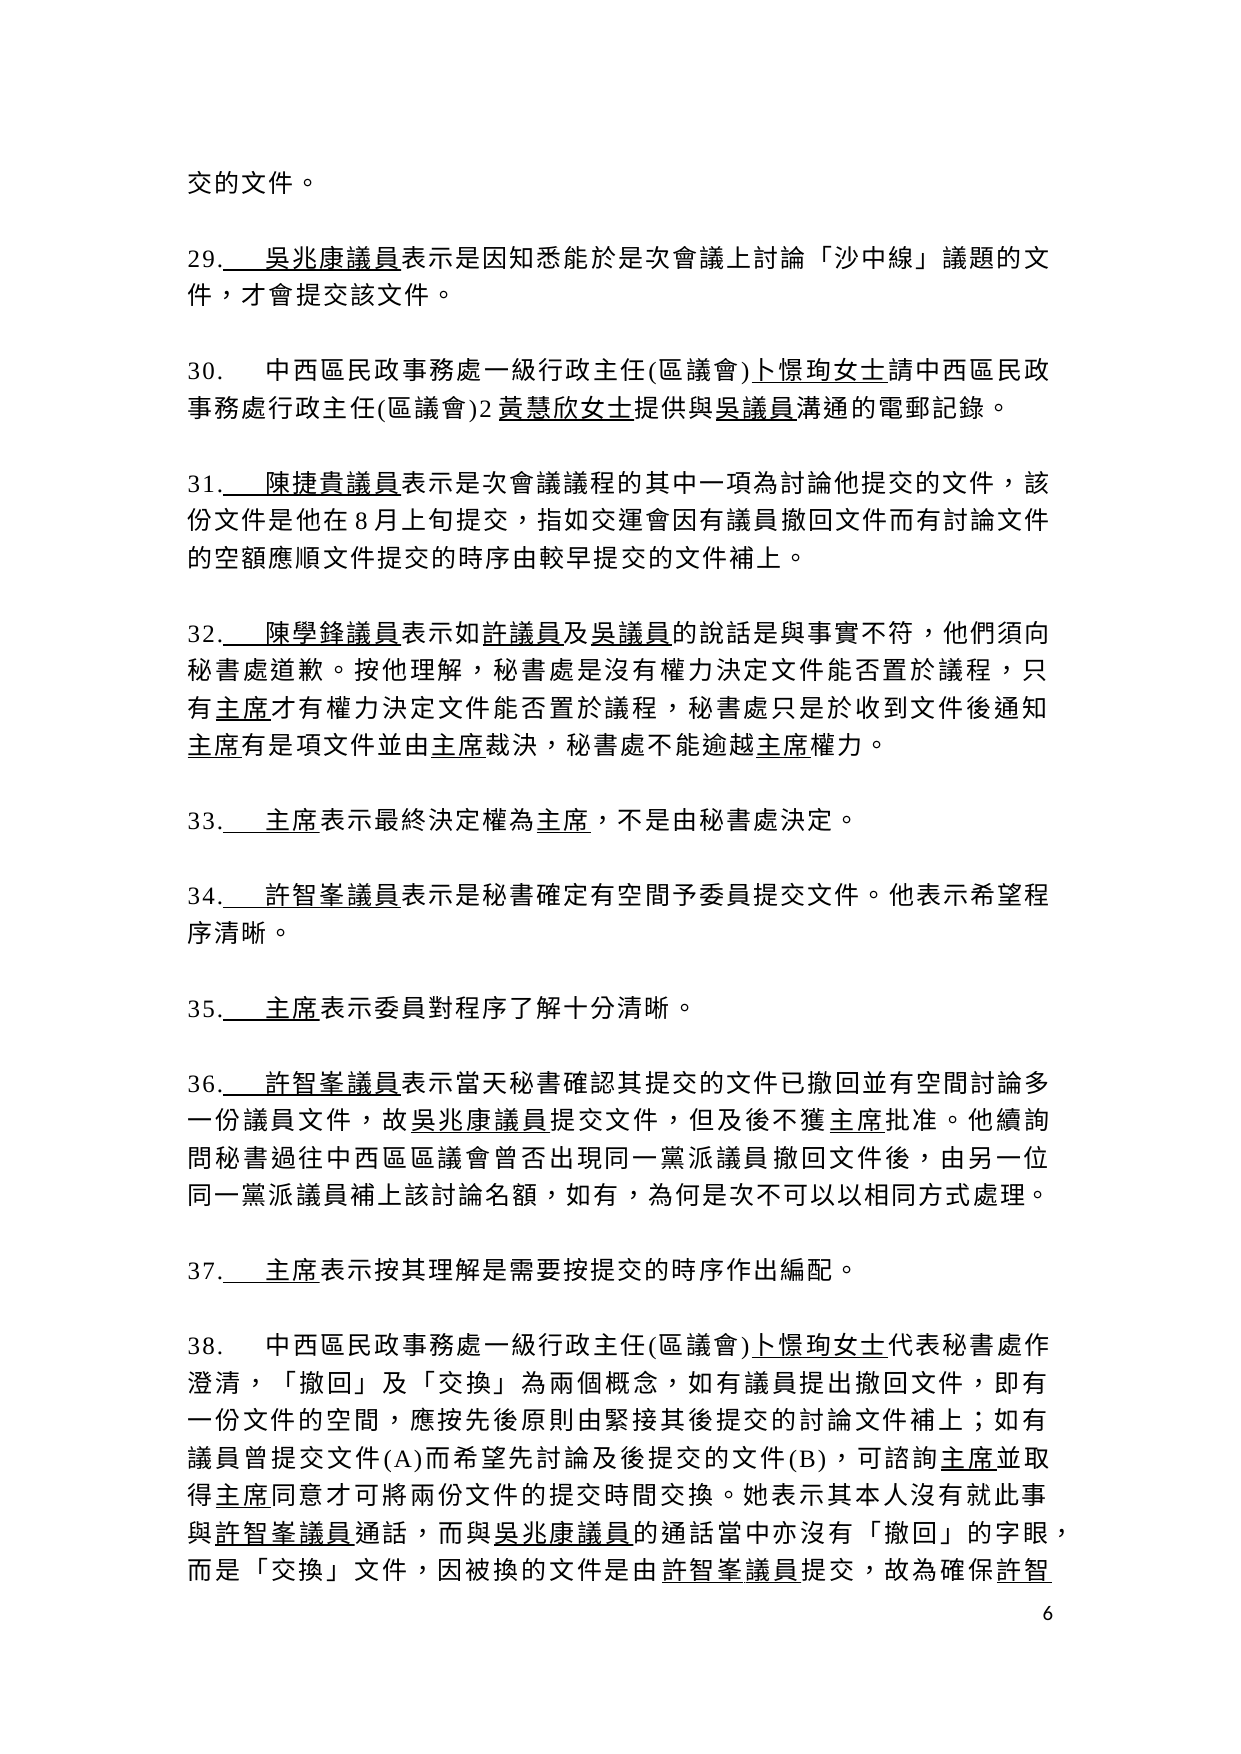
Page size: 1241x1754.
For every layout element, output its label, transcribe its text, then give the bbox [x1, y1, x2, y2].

list 許智峯議員表示是秘書確定有空間予委員提交文件。他表示希望程序清晰。 [187, 875, 1050, 950]
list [187, 162, 1050, 200]
list 陳學鋒議員表示如許議員及吳議員的說話是與事實不符，他們須向秘書處道歉。按他理解，秘書處是沒有權力決定文件能否置於議程，只有主席才有權力決定文件能否置於議程，秘書處只是於收到文件後通知主席有是項文件並由主席裁決，秘書處不能逾越主席權力。 [187, 612, 1050, 762]
list 中西區民政事務處一級行政主任(區議會)卜憬珣女士請中西區民政事務處行政主任(區議會)2黃慧欣女士提供與吳議員溝通的電郵記錄。 [187, 350, 1050, 425]
list 主席表示按其理解是需要按提交的時序作出編配。 [187, 1250, 1050, 1287]
list 吳兆康議員表示是因知悉能於是次會議上討論「沙中線」議題的文件，才會提交該文件。 [187, 237, 1050, 312]
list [187, 1325, 1050, 1587]
list 許智峯議員表示當天秘書確認其提交的文件已撤回並有空間討論多一份議員文件，故吳兆康議員提交文件，但及後不獲主席批准。他續詢問秘書過往中西區區議會曾否出現同一黨派議員撤回文件後，由另一位同一黨派議員補上該討論名額，如有，為何是次不可以以相同方式處理。 [187, 1062, 1050, 1212]
list 主席表示最終決定權為主席，不是由秘書處決定。 [187, 800, 1050, 837]
list 主席表示委員對程序了解十分清晰。 [187, 987, 1050, 1025]
list 陳捷貴議員表示是次會議議程的其中一項為討論他提交的文件，該份文件是他在8月上旬提交，指如交運會因有議員撤回文件而有討論文件的空額應順文件提交的時序由較早提交的文件補上。 [187, 462, 1050, 575]
